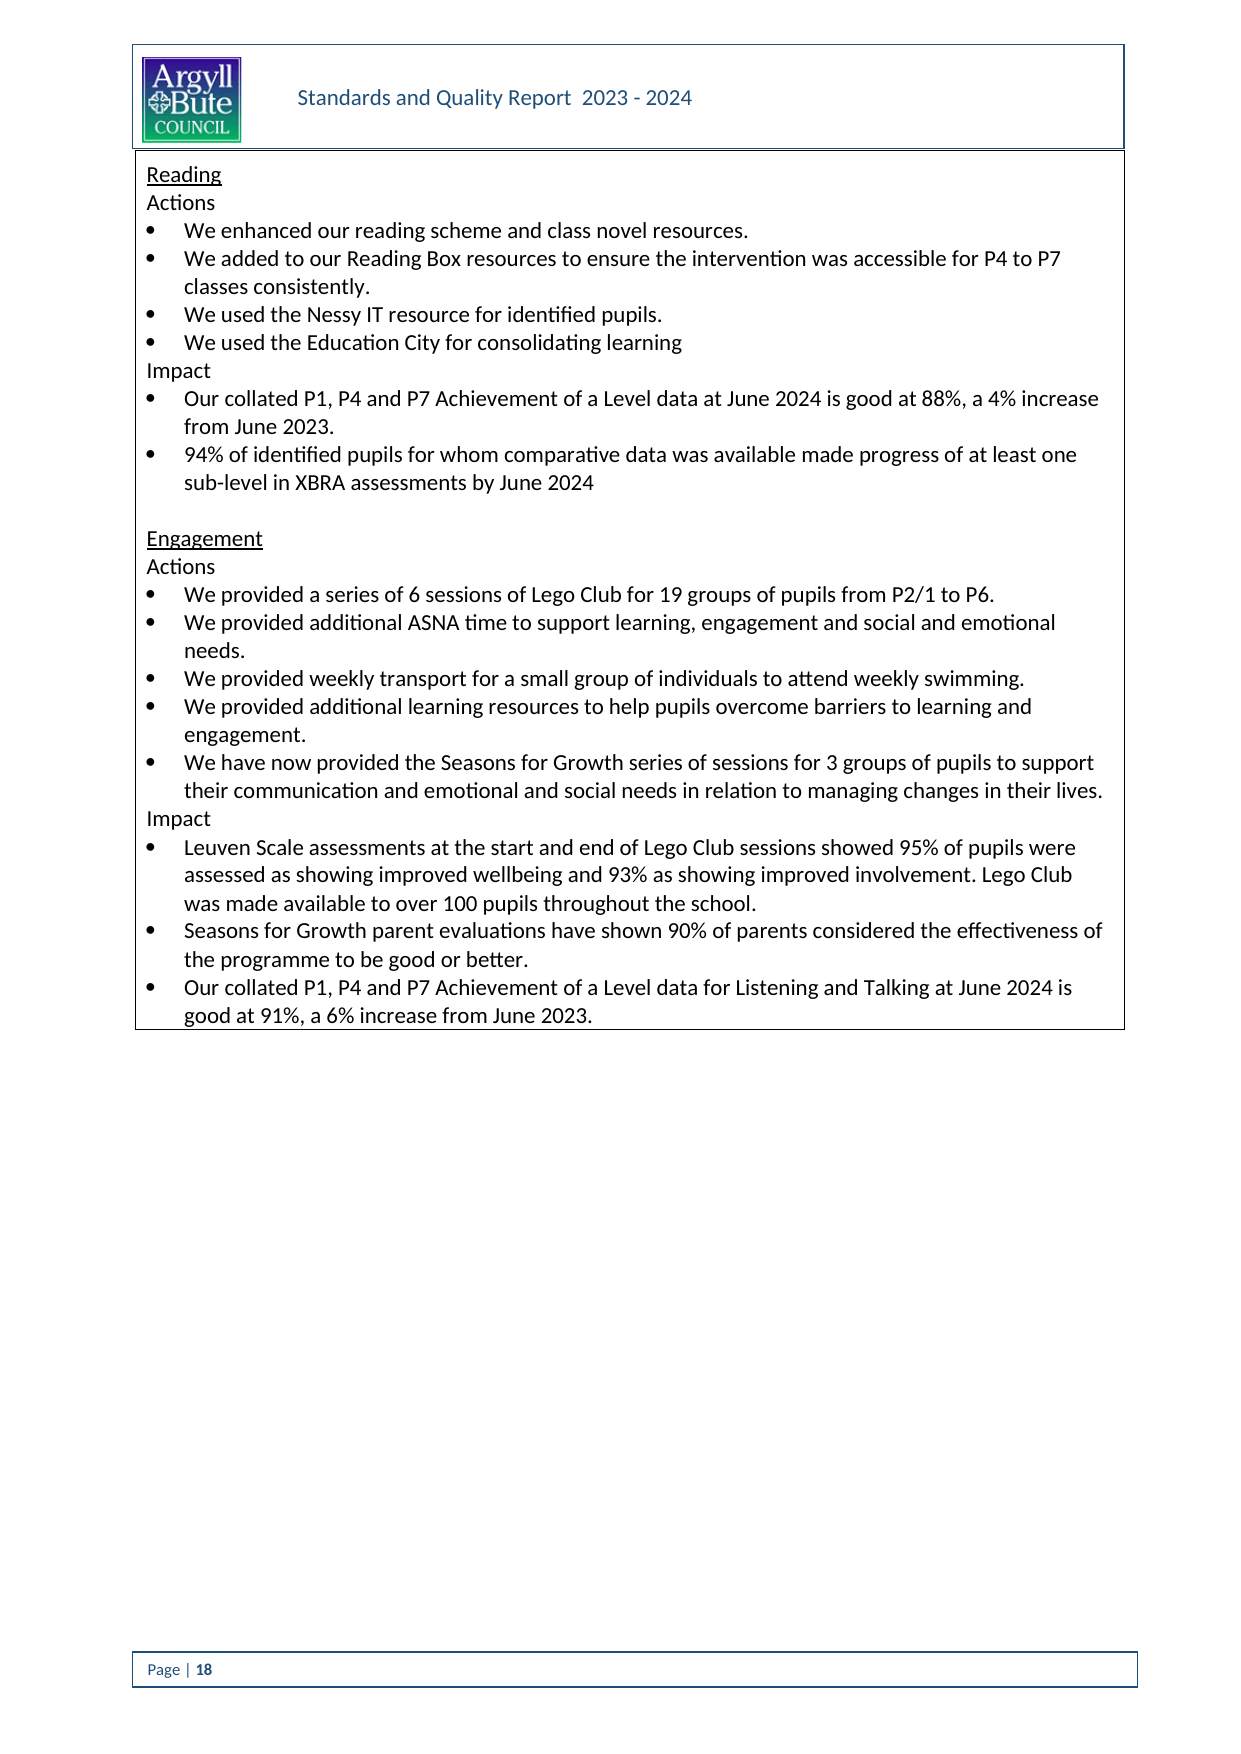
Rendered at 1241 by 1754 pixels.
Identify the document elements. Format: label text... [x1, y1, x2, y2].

table_cell Reading Actions We enhanced our reading scheme and class novel resources. We added to our Reading Box resources to ensure the intervention was accessible for P4 to P7 classes consistently. We used the Nessy IT resource for identified pupils. We used the Education City for consolidating learning Impact Our collated P1, P4 and P7 Achievement of a Level data at June 2024 is good at 88%, a 4% increase from June 2023. 94% of identified pupils for whom comparative data was available made progress of at least one sub-level in XBRA assessments by June 2024 Engagement Actions We provided a series of 6 sessions of Lego Club for 19 groups of pupils from P2/1 to P6. We provided additional ASNA time to support learning, engagement and social and emotional needs. We provided weekly transport for a small group of individuals to attend weekly swimming. We provided additional learning resources to help pupils overcome barriers to learning and engagement. We have now provided the Seasons for Growth series of sessions for 3 groups of pupils to support their communication and emotional and social needs in relation to managing changes in their lives. Impact Leuven Scale assessments at the start and end of Lego Club sessions showed 95% of pupils were assessed as showing improved wellbeing and 93% as showing improved involvement. Lego Club was made available to over 100 pupils throughout the school. Seasons for Growth parent evaluations have shown 90% of parents considered the effectiveness of the programme to be good or better. Our collated P1, P4 and P7 Achievement of a Level data for Listening and Talking at June 2024 is good at 91%, a 6% increase from June 2023. [136, 151, 1124, 1029]
picture [142, 57, 242, 143]
